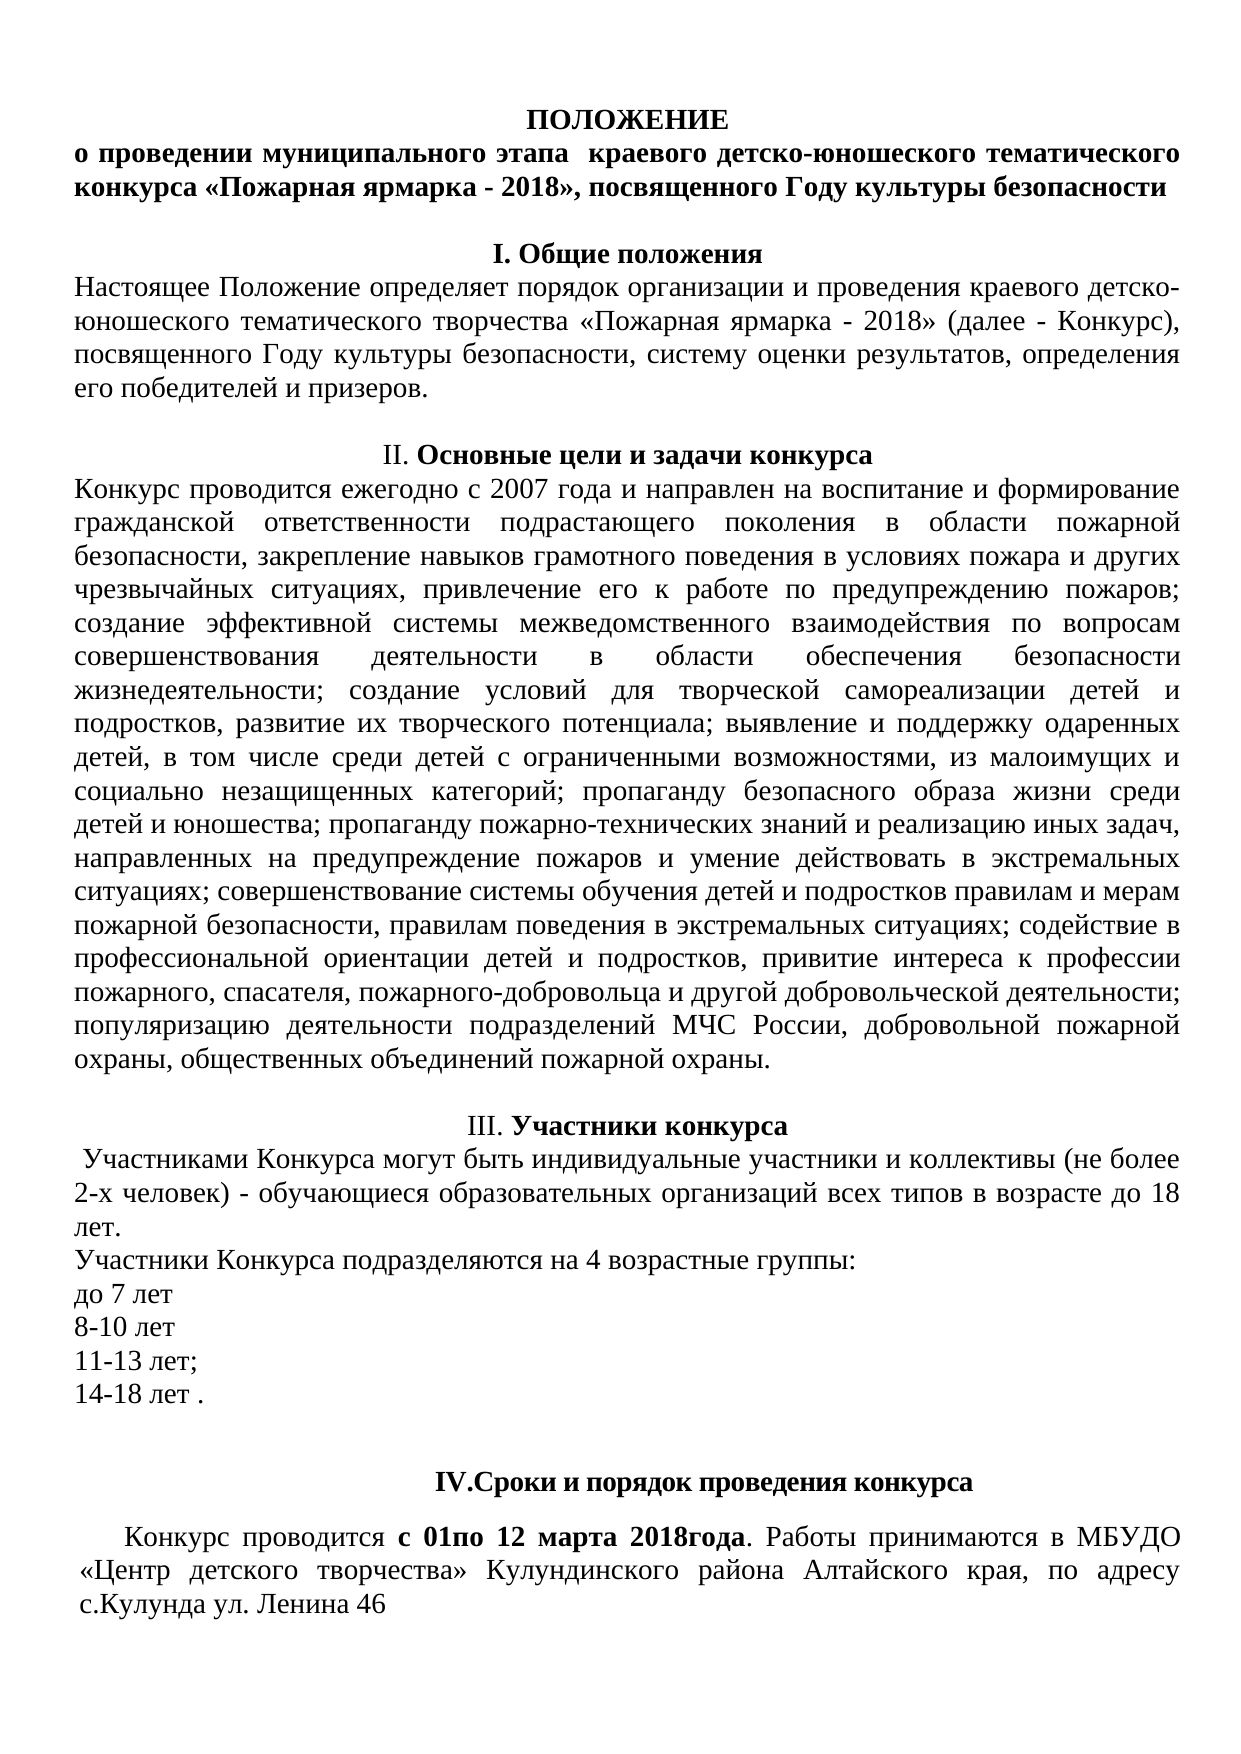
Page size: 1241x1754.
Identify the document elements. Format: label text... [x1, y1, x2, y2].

text 14-18 лет . [74, 1376, 1181, 1410]
text Настоящее Положение определяет порядок организации и проведения краевого детско-юношеского тематического творчества «Пожарная ярмарка - 2018» (далее - Конкурс), посвященного Году культуры безопасности, систему оценки результатов, определения его победителей и призеров. [74, 269, 1181, 404]
text II. Основные цели и задачи конкурса [74, 437, 1181, 471]
text Участниками Конкурса могут быть индивидуальные участники и коллективы (не более 2-х человек) - обучающиеся образовательных организаций всех типов в возрасте до 18 лет. [74, 1142, 1181, 1242]
text популяризацию деятельности подразделений МЧС России, добровольной пожарной охраны, общественных объединений пожарной охраны. [74, 1007, 1181, 1074]
text I. Общие положения [74, 236, 1181, 269]
text Конкурс проводится с 01по 12 марта 2018года. Работы принимаются в МБУДО «Центр детского творчества» Кулундинского района Алтайского края, по адресу с.Кулунда ул. Ленина 46 [74, 1519, 1181, 1619]
text до 7 лет [74, 1276, 1181, 1309]
text ПОЛОЖЕНИЕ [74, 102, 1181, 135]
text Участники Конкурса подразделяются на 4 возрастные группы: [74, 1242, 1181, 1276]
text 8-10 лет [74, 1309, 1181, 1343]
text о проведении муниципального этапа краевого детско-юношеского тематического конкурса «Пожарная ярмарка - 2018», посвященного Году культуры безопасности [74, 135, 1181, 202]
text Конкурс проводится ежегодно с 2007 года и направлен на воспитание и формирование гражданской ответственности подрастающего поколения в области пожарной безопасности, закрепление навыков грамотного поведения в условиях пожара и других чрезвычайных ситуациях, привлечение его к работе по предупреждению пожаров; создание эффективной системы межведомственного взаимодействия по вопросам совершенствования деятельности в области обеспечения безопасности жизнедеятельности; создание условий для творческой самореализации детей и подростков, развитие их творческого потенциала; выявление и поддержку одаренных детей, в том числе среди детей с ограниченными возможностями, из малоимущих и социально незащищенных категорий; пропаганду безопасного образа жизни среди детей и юношества; пропаганду пожарно-технических знаний и реализацию иных задач, направленных на предупреждение пожаров и умение действовать в экстремальных ситуациях; совершенствование системы обучения детей и подростков правилам и мерам пожарной безопасности, правилам поведения в экстремальных ситуациях; содействие в профессиональной ориентации детей и подростков, привитие интереса к профессии пожарного, спасателя, пожарного-добровольца и другой добровольческой деятельности; [74, 471, 1181, 1007]
text 11-13 лет; [74, 1343, 1181, 1376]
text III. Участники конкурса [74, 1108, 1181, 1142]
text IV.Сроки и порядок проведения конкурса [227, 1464, 1181, 1498]
